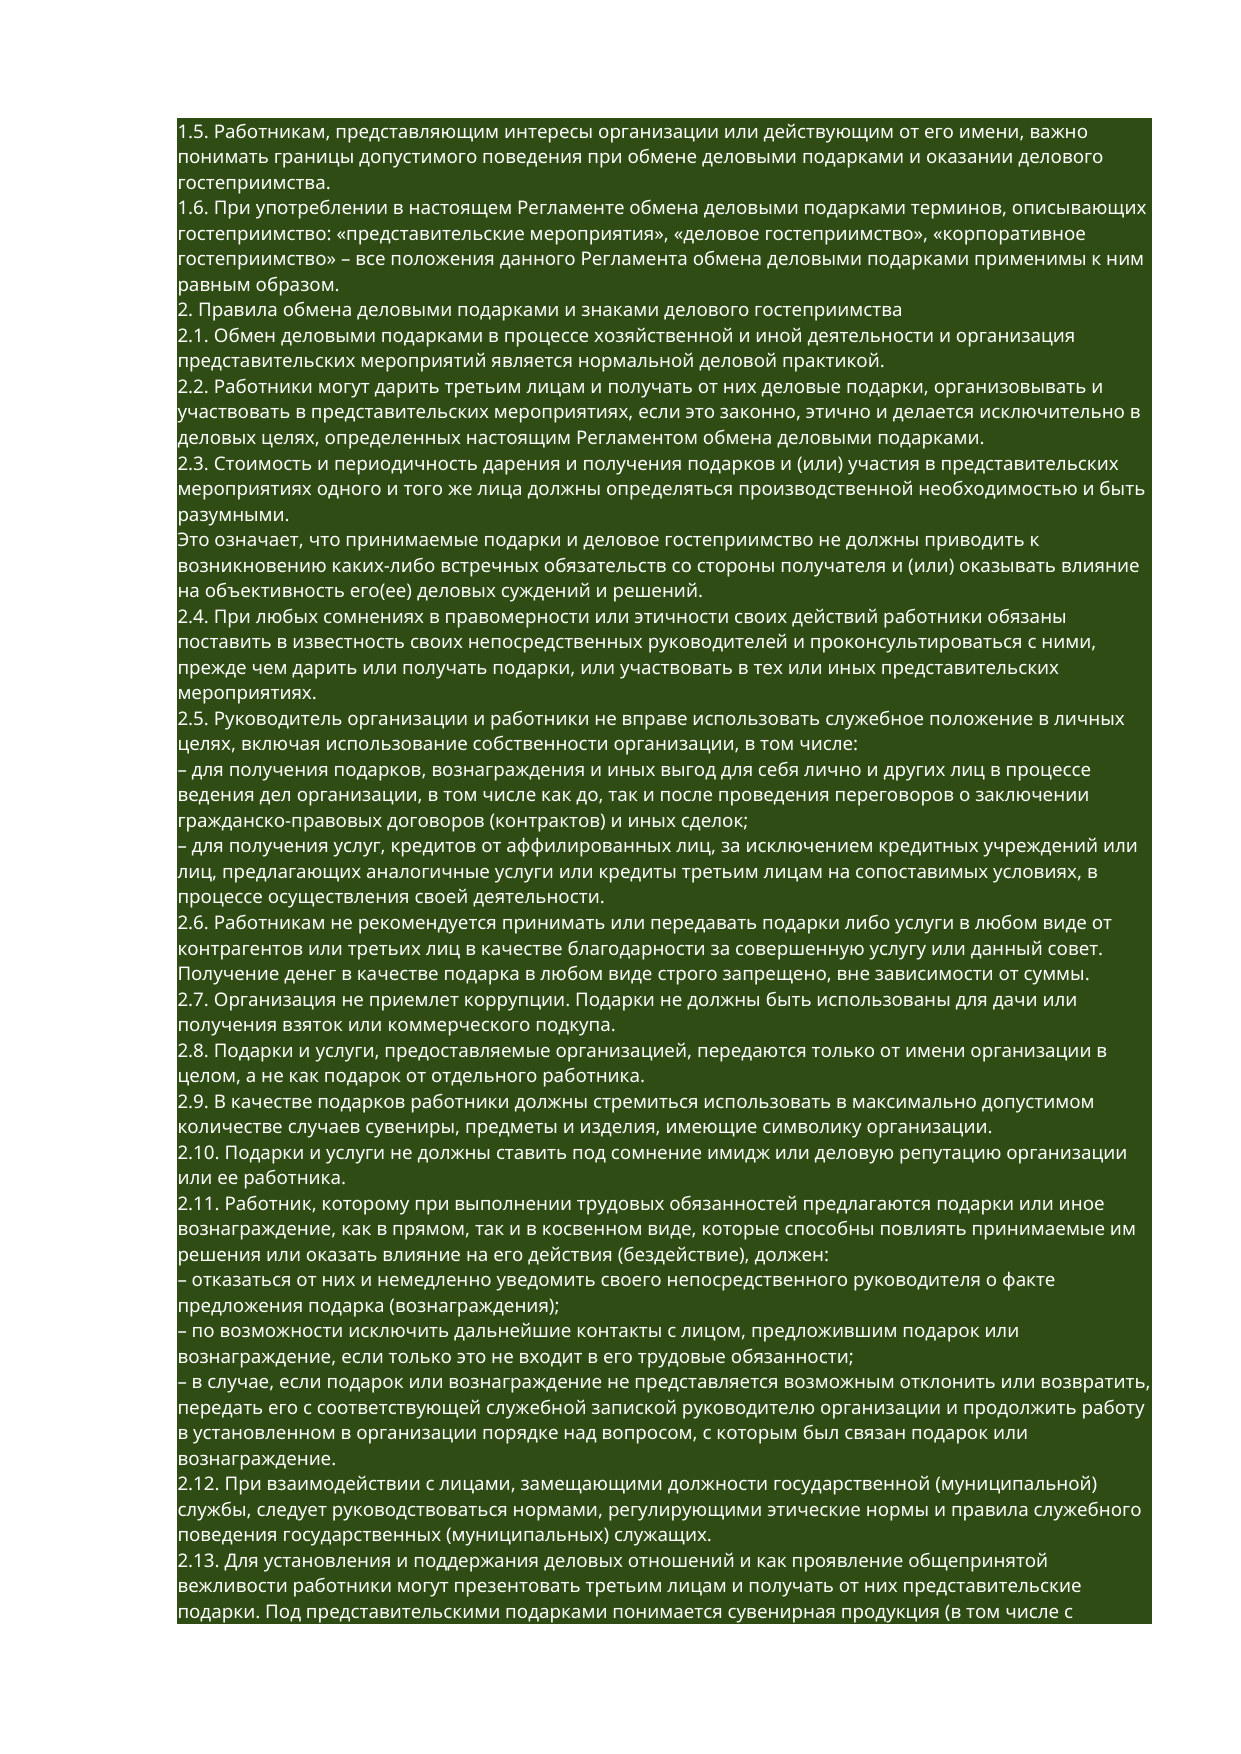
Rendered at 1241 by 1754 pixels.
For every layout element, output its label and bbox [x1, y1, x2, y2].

text [177, 118, 1152, 1624]
